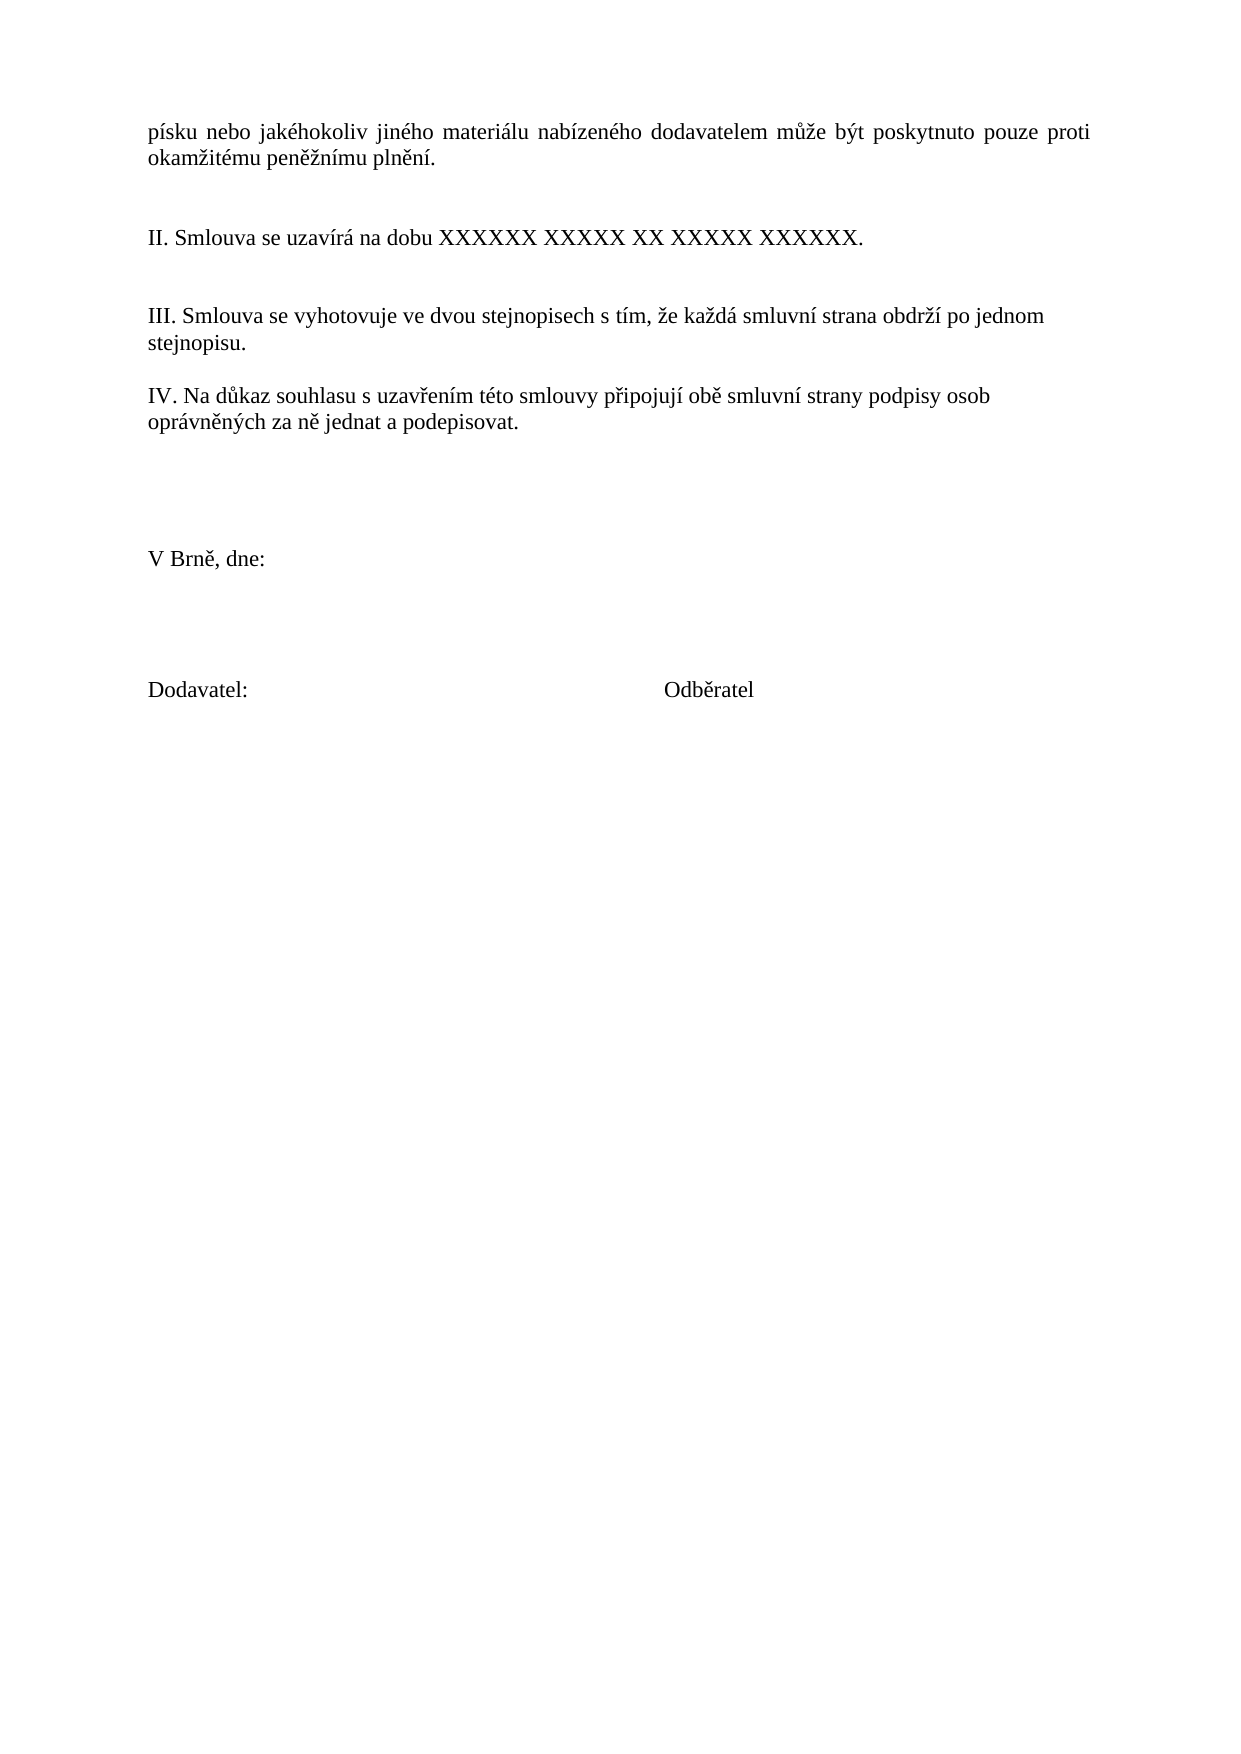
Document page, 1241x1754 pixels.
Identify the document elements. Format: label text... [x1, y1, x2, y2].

text Dodavatel: Odběratel [148, 676, 1092, 703]
text IV. Na důkaz souhlasu s uzavřením této smlouvy připojují obě smluvní strany podpisy osob oprávněných za ně jednat a podepisovat. [148, 382, 1092, 434]
text II. Smlouva se uzavírá na dobu XXXXXX XXXXX XX XXXXX XXXXXX. [148, 223, 1092, 250]
text V Brně, dne: [148, 544, 1092, 571]
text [148, 118, 1092, 171]
text III. Smlouva se vyhotovuje ve dvou stejnopisech s tím, že každá smluvní strana obdrží po jednom stejnopisu. [148, 303, 1092, 355]
